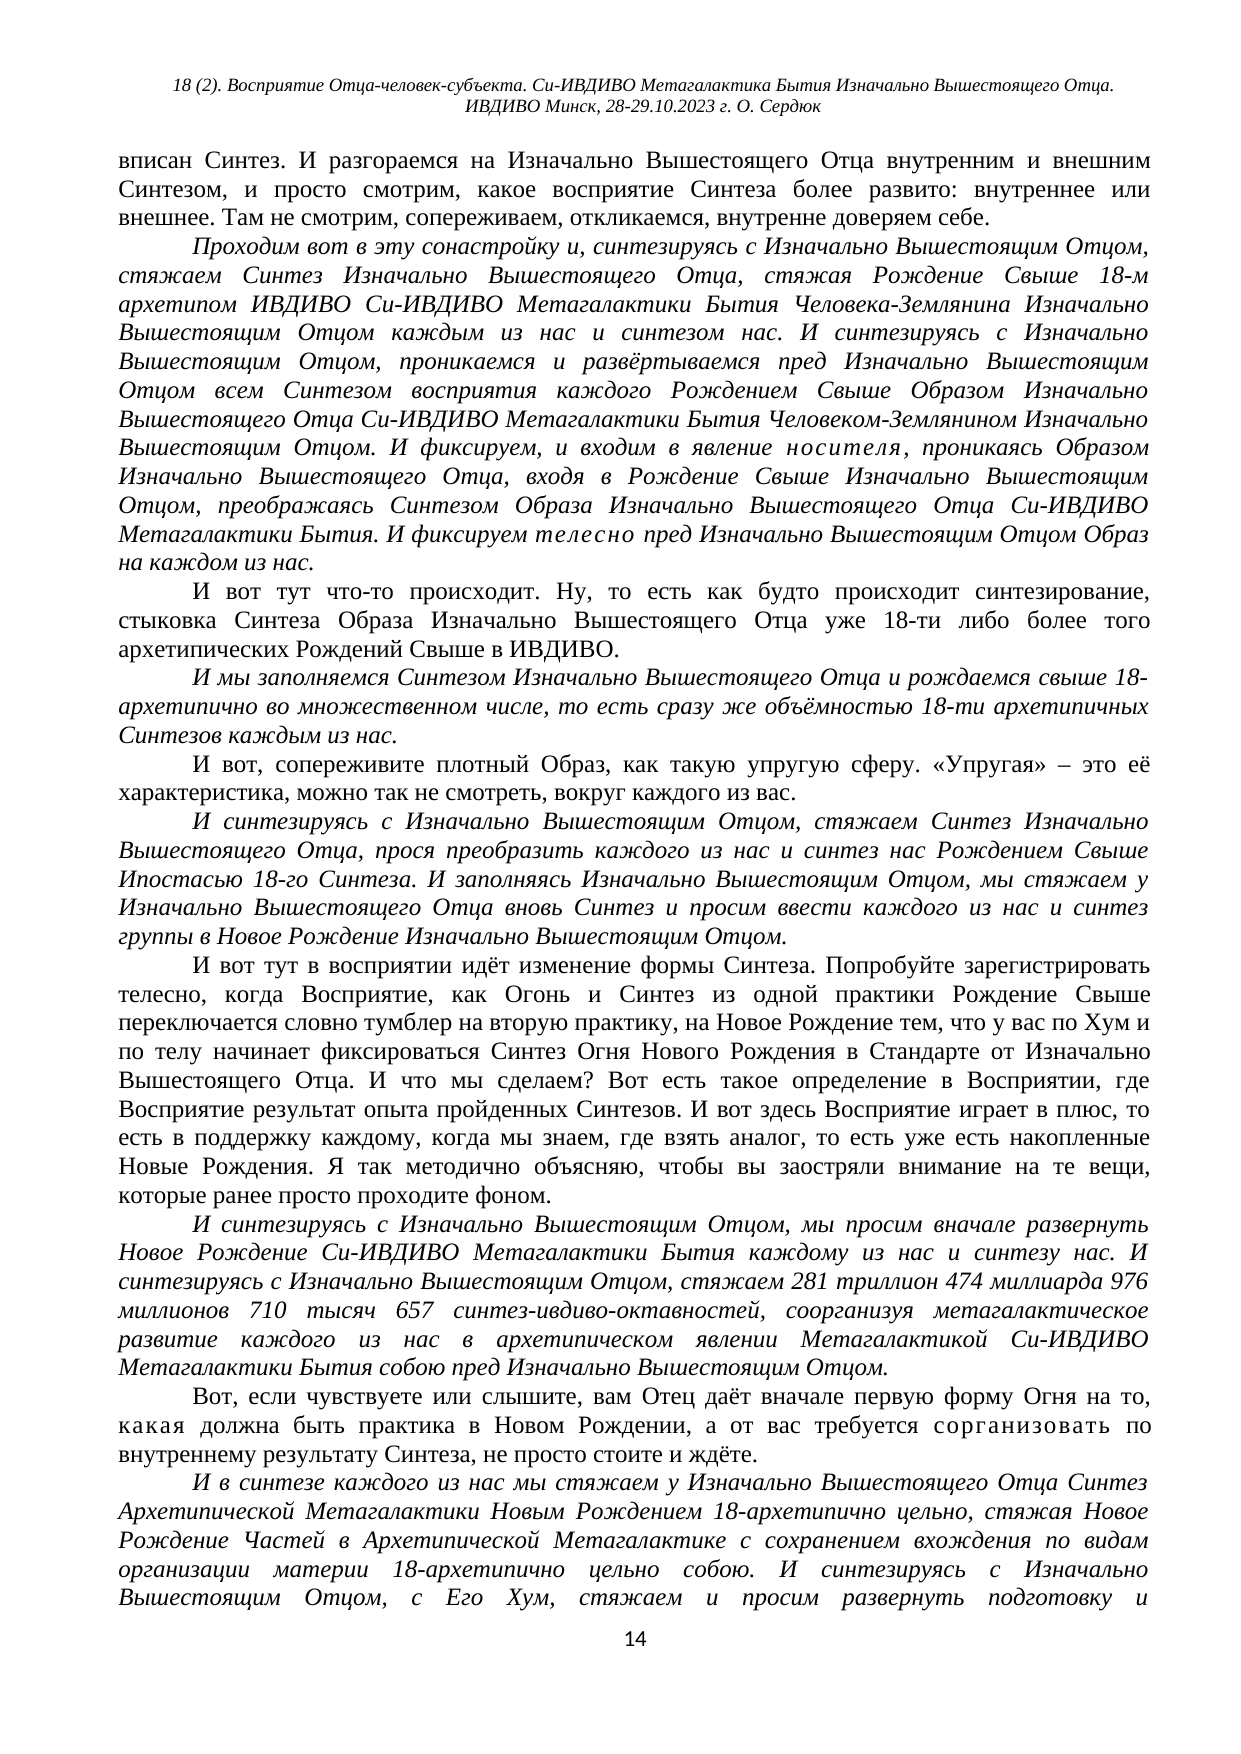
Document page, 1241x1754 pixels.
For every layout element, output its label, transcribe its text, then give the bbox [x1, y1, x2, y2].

text И вот тут что-то происходит. Ну, то есть как будто происходит синтезирование, стыковка Синтеза Образа Изначально Вышестоящего Отца уже 18-ти либо более того архетипических Рождений Свыше в ИВДИВО. [118, 576, 1152, 662]
text И вот, сопереживите плотный Образ, как такую упругую сферу. «Упругая» – это её характеристика, можно так не смотреть, вокруг каждого из вас. [118, 749, 1152, 806]
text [118, 145, 1152, 231]
text И синтезируясь с Изначально Вышестоящим Отцом, стяжаем Синтез Изначально Вышестоящего Отца, прося преобразить каждого из нас и синтез нас Рождением Свыше Ипостасью 18-го Синтеза. И заполняясь Изначально Вышестоящим Отцом, мы стяжаем у Изначально Вышестоящего Отца вновь Синтез и просим ввести каждого из нас и синтез группы в Новое Рождение Изначально Вышестоящим Отцом. [118, 806, 1152, 950]
text И синтезируясь с Изначально Вышестоящим Отцом, мы просим вначале развернуть Новое Рождение Си-ИВДИВО Метагалактики Бытия каждому из нас и синтезу нас. И синтезируясь с Изначально Вышестоящим Отцом, стяжаем 281 триллион 474 миллиарда 976 миллионов 710 тысяч 657 синтез-ивдиво-октавностей, соорганизуя метагалактическое развитие каждого из нас в архетипическом явлении Метагалактикой Си-ИВДИВО Метагалактики Бытия собою пред Изначально Вышестоящим Отцом. [118, 1209, 1152, 1381]
text И мы заполняемся Синтезом Изначально Вышестоящего Отца и рождаемся свыше 18-архетипично во множественном числе, то есть сразу же объёмностью 18-ти архетипичных Синтезов каждым из нас. [118, 662, 1152, 749]
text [118, 1467, 1152, 1611]
text Проходим вот в эту сонастройку и, синтезируясь с Изначально Вышестоящим Отцом, стяжаем Синтез Изначально Вышестоящего Отца, стяжая Рождение Свыше 18-м архетипом ИВДИВО Си-ИВДИВО Метагалактики Бытия Человека-Землянина Изначально Вышестоящим Отцом каждым из нас и синтезом нас. И синтезируясь с Изначально Вышестоящим Отцом, проникаемся и развёртываемся пред Изначально Вышестоящим Отцом всем Синтезом восприятия каждого Рождением Свыше Образом Изначально Вышестоящего Отца Си-ИВДИВО Метагалактики Бытия Человеком-Землянином Изначально Вышестоящим Отцом. И фиксируем, и входим в явление носителя, проникаясь Образом Изначально Вышестоящего Отца, входя в Рождение Свыше Изначально Вышестоящим Отцом, преображаясь Синтезом Образа Изначально Вышестоящего Отца Си-ИВДИВО Метагалактики Бытия. И фиксируем телесно пред Изначально Вышестоящим Отцом Образ на каждом из нас. [118, 231, 1152, 576]
text Вот, если чувствуете или слышите, вам Отец даёт вначале первую форму Огня на то, какая должна быть практика в Новом Рождении, а от вас требуется сорганизовать по внутреннему результату Синтеза, не просто стоите и ждёте. [118, 1381, 1152, 1467]
text И вот тут в восприятии идёт изменение формы Синтеза. Попробуйте зарегистрировать телесно, когда Восприятие, как Огонь и Синтез из одной практики Рождение Свыше переключается словно тумблер на вторую практику, на Новое Рождение тем, что у вас по Хум и по телу начинает фиксироваться Синтез Огня Нового Рождения в Стандарте от Изначально Вышестоящего Отца. И что мы сделаем? Вот есть такое определение в Восприятии, где Восприятие результат опыта пройденных Синтезов. И вот здесь Восприятие играет в плюс, то есть в поддержку каждому, когда мы знаем, где взять аналог, то есть уже есть накопленные Новые Рождения. Я так методично объясняю, чтобы вы заостряли внимание на те вещи, которые ранее просто проходите фоном. [118, 950, 1152, 1209]
